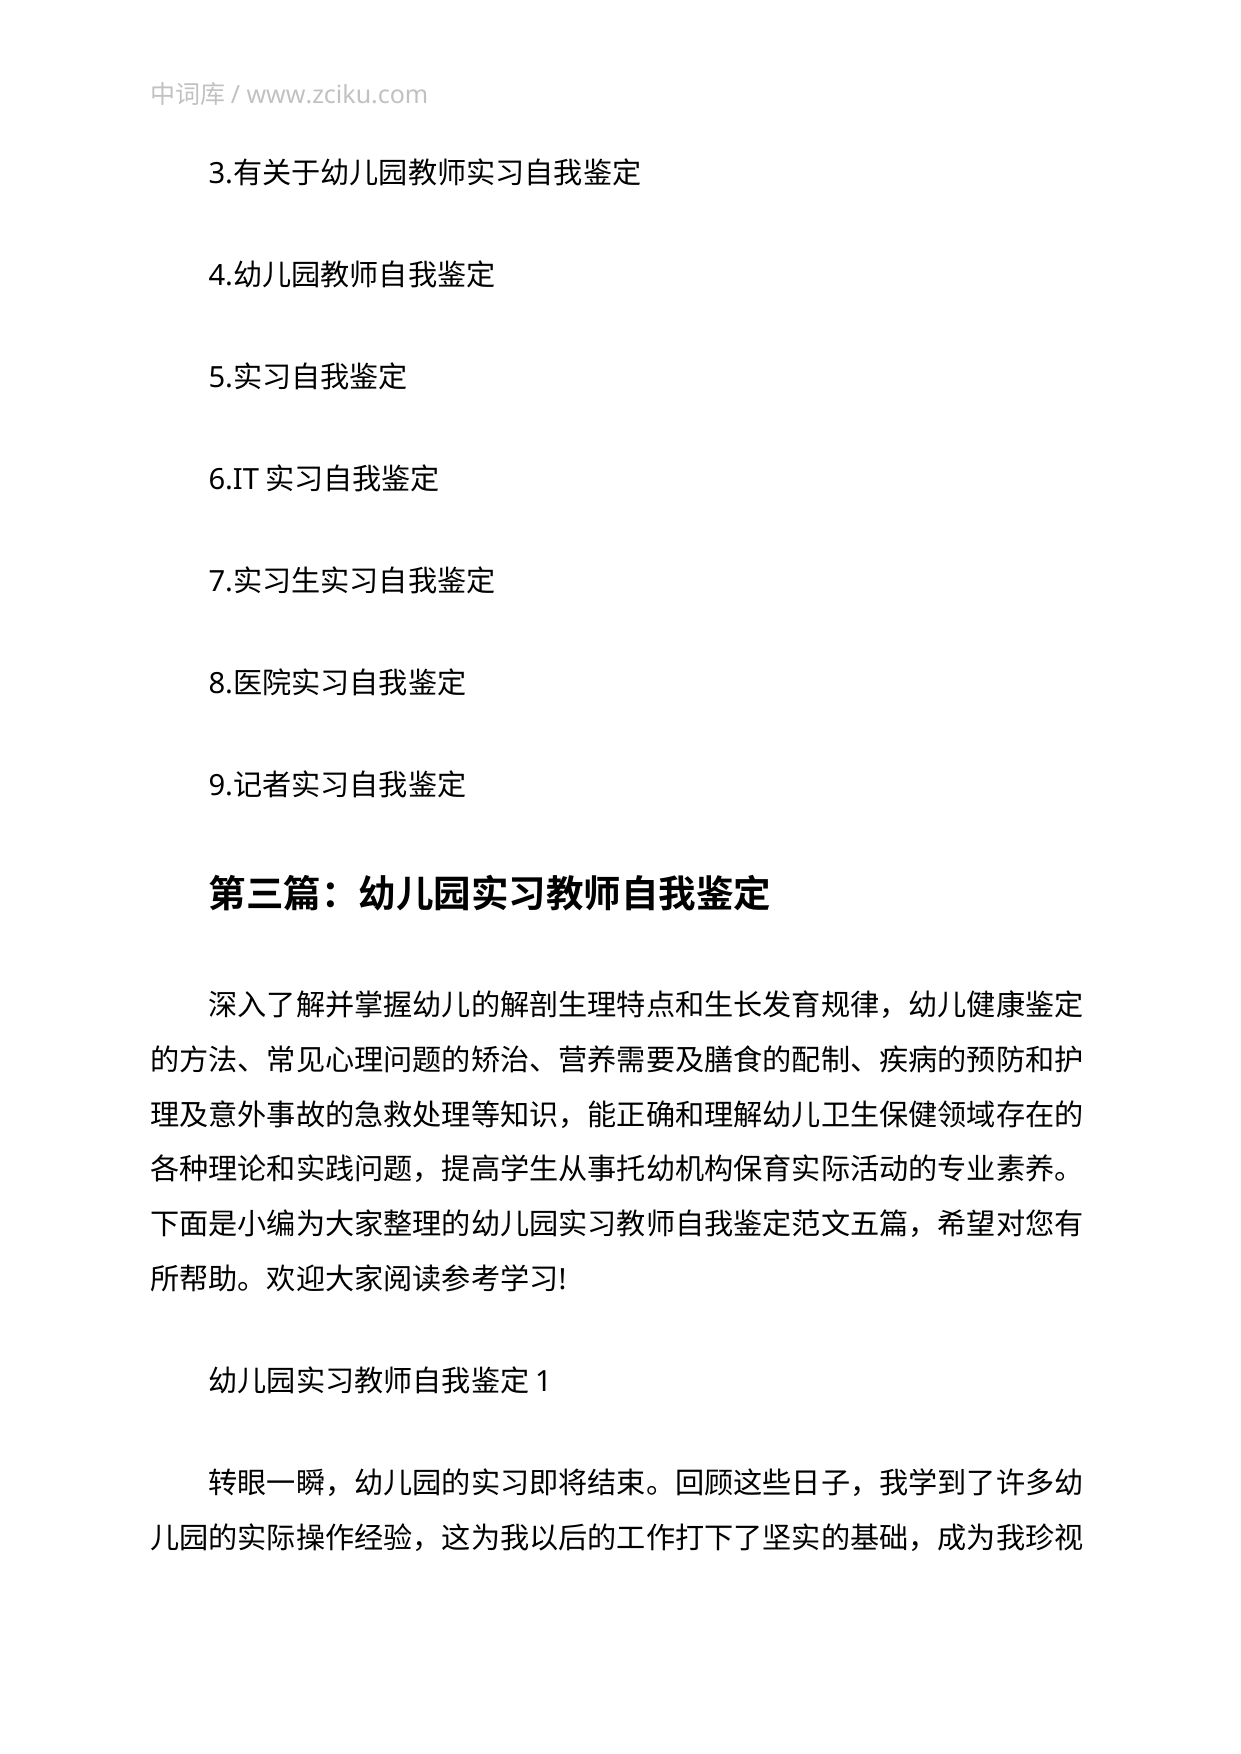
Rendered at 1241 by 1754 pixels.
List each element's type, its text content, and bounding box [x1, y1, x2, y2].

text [150, 1460, 1090, 1557]
text 8.医院实习自我鉴定 [150, 660, 1090, 702]
text 7.实习生实习自我鉴定 [150, 558, 1090, 600]
text 5.实习自我鉴定 [150, 354, 1090, 396]
text 3.有关于幼儿园教师实习自我鉴定 [150, 150, 1090, 192]
text 深入了解并掌握幼儿的解剖生理特点和生长发育规律，幼儿健康鉴定的方法、常见心理问题的矫治、营养需要及膳食的配制、疾病的预防和护理及意外事故的急救处理等知识，能正确和理解幼儿卫生保健领域存在的各种理论和实践问题，提高学生从事托幼机构保育实际活动的专业素养。下面是小编为大家整理的幼儿园实习教师自我鉴定范文五篇，希望对您有所帮助。欢迎大家阅读参考学习! [150, 981, 1090, 1298]
text 6.IT实习自我鉴定 [150, 456, 1090, 498]
text 第三篇：幼儿园实习教师自我鉴定 [150, 864, 1090, 918]
text 幼儿园实习教师自我鉴定1 [150, 1358, 1090, 1400]
text 4.幼儿园教师自我鉴定 [150, 252, 1090, 294]
text 9.记者实习自我鉴定 [150, 762, 1090, 804]
